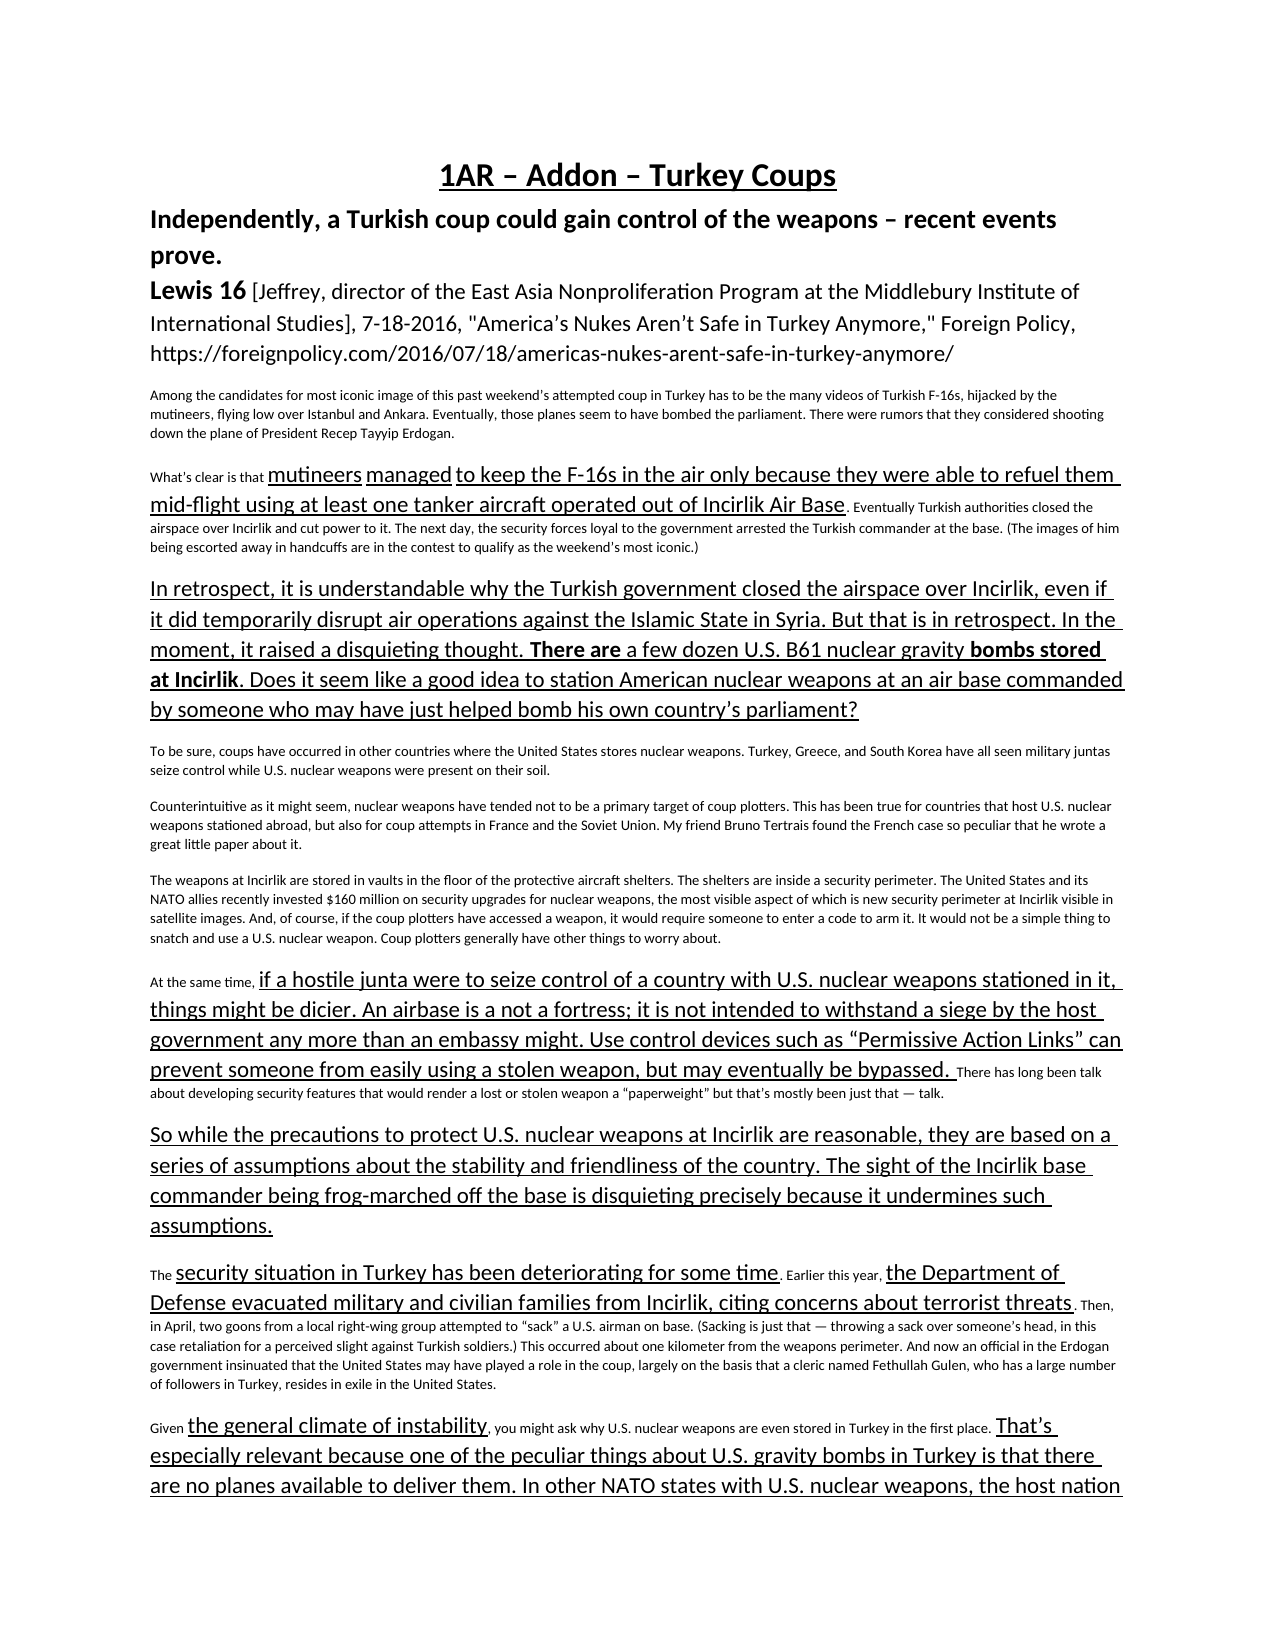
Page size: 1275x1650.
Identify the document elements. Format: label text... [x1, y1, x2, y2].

text In retrospect, it is understandable why the Turkish government closed the airspace over Incirlik, even if it did temporarily disrupt air operations against the Islamic State in Syria. But that is in retrospect. In the moment, it raised a disquieting thought. There are a few dozen U.S. B61 nuclear gravity bombs stored at Incirlik. Does it seem like a good idea to station American nuclear weapons at an air base commanded by someone who may have just helped bomb his own country’s parliament? [150, 691, 1125, 723]
text Counterintuitive as it might seem, nuclear weapons have tended not to be a primary target of coup plotters. This has been true for countries that host U.S. nuclear weapons stationed abroad, but also for coup attempts in France and the Soviet Union. My friend Bruno Tertrais found the French case so peculiar that he wrote a great little paper about it. [150, 797, 1125, 853]
text At the same time, if a hostile junta were to seize control of a country with U.S. nuclear weapons stationed in it, things might be dicier. An airbase is a not a fortress; it is not intended to withstand a siege by the host government any more than an embassy might. Use control devices such as “Permissive Action Links” can prevent someone from easily using a stolen weapon, but may eventually be bypassed. There has long been talk about developing security features that would render a lost or stolen weapon a “paperweight” but that’s mostly been just that — talk. [150, 965, 1125, 1103]
text Lewis 16 [Jeffrey, director of the East Asia Nonproliferation Program at the Middlebury Institute of International Studies], 7-18-2016, "America’s Nukes Aren’t Safe in Turkey Anymore," Foreign Policy, https://foreignpolicy.com/2016/07/18/americas-nukes-arent-safe-in-turkey-anymore/ [150, 273, 1125, 367]
subtitle 1AR – Addon – Turkey Coups [150, 154, 1125, 195]
text In retrospect, it is understandable why the Turkish government closed the airspace over Incirlik, even if it did temporarily disrupt air operations against the Islamic State in Syria. But that is in retrospect. In the moment, it raised a disquieting thought. There are a few dozen U.S. B61 nuclear gravity bombs stored at Incirlik. Does it seem like a good idea to station American nuclear weapons at an air base commanded by someone who may have just helped bomb his own country’s parliament? [150, 574, 1125, 689]
text The security situation in Turkey has been deteriorating for some time. Earlier this year, the Department of Defense evacuated military and civilian families from Incirlik, citing concerns about terrorist threats. Then, in April, two goons from a local right-wing group attempted to “sack” a U.S. airman on base. (Sacking is just that — throwing a sack over someone’s head, in this case retaliation for a perceived slight against Turkish soldiers.) This occurred about one kilometer from the weapons perimeter. And now an official in the Erdogan government insinuated that the United States may have played a role in the coup, largely on the basis that a cleric named Fethullah Gulen, who has a large number of followers in Turkey, resides in exile in the United States. [150, 1258, 1125, 1393]
text Among the candidates for most iconic image of this past weekend’s attempted coup in Turkey has to be the many videos of Turkish F-16s, hijacked by the mutineers, flying low over Istanbul and Ankara. Eventually, those planes seem to have bombed the parliament. There were rumors that they considered shooting down the plane of President Recep Tayyip Erdogan. [150, 386, 1125, 442]
text The weapons at Incirlik are stored in vaults in the floor of the protective aircraft shelters. The shelters are inside a security perimeter. The United States and its NATO allies recently invested $160 million on security upgrades for nuclear weapons, the most visible aspect of which is new security perimeter at Incirlik visible in satellite images. And, of course, if the coup plotters have accessed a weapon, it would require someone to enter a code to arm it. It would not be a simple thing to snatch and use a U.S. nuclear weapon. Coup plotters generally have other things to worry about. [150, 871, 1125, 947]
subtitle Independently, a Turkish coup could gain control of the weapons – recent events prove. [150, 202, 1125, 271]
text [150, 1411, 1125, 1499]
text To be sure, coups have occurred in other countries where the United States stores nuclear weapons. Turkey, Greece, and South Korea have all seen military juntas seize control while U.S. nuclear weapons were present on their soil. [150, 742, 1125, 779]
text So while the precautions to protect U.S. nuclear weapons at Incirlik are reasonable, they are based on a series of assumptions about the stability and friendliness of the country. The sight of the Incirlik base commander being frog-marched off the base is disquieting precisely because it undermines such assumptions. [150, 1121, 1125, 1239]
text What’s clear is that mutineers managed to keep the F-16s in the air only because they were able to refuel them mid-flight using at least one tanker aircraft operated out of Incirlik Air Base. Eventually Turkish authorities closed the airspace over Incirlik and cut power to it. The next day, the security forces loyal to the government arrested the Turkish commander at the base. (The images of him being escorted away in handcuffs are in the contest to qualify as the weekend’s most iconic.) [150, 460, 1125, 557]
